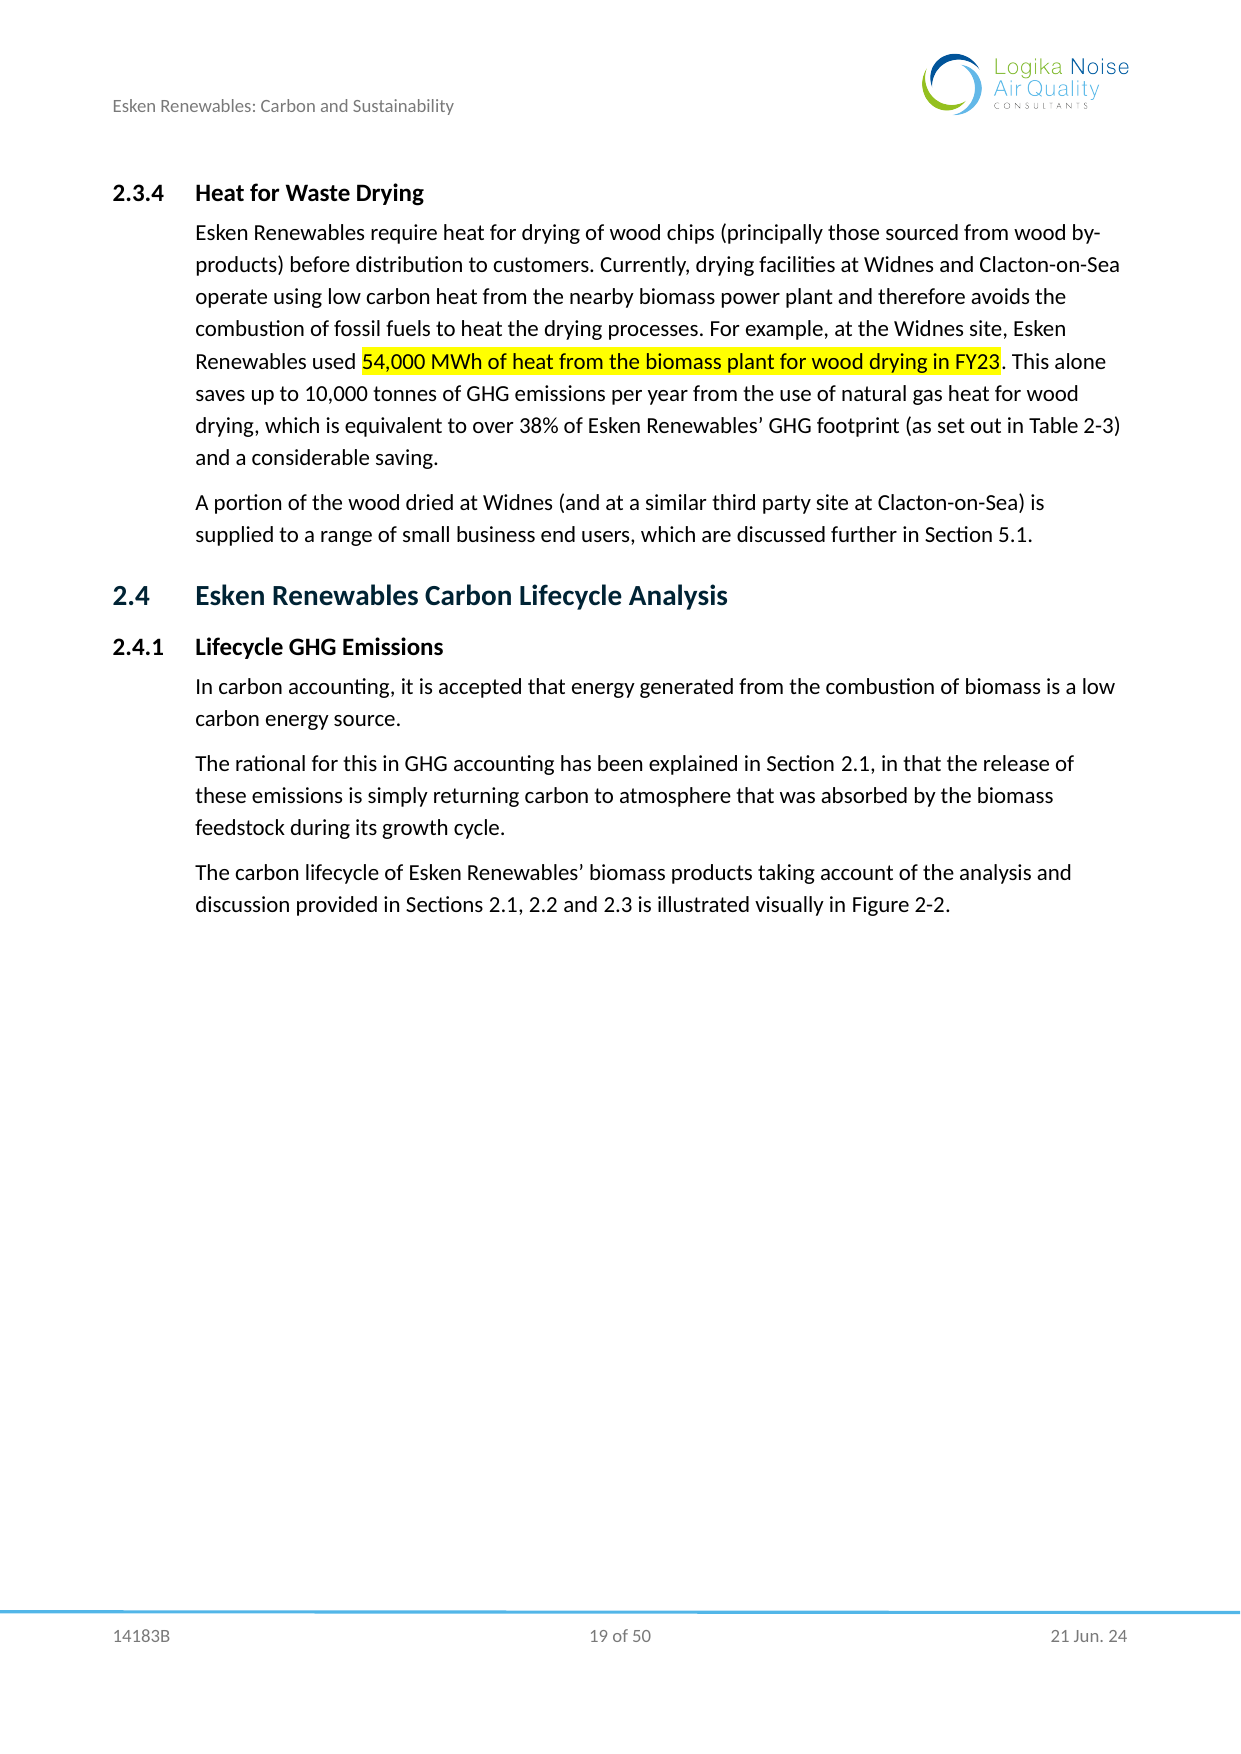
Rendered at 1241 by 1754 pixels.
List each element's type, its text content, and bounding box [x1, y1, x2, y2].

subtitle Lifecycle GHG Emissions [112, 631, 1128, 661]
text The rational for this in GHG accounting has been explained in Section 2.1, in that the release of these emissions is simply returning carbon to atmosphere that was absorbed by the biomass feedstock during its growth cycle. [195, 749, 1128, 841]
subtitle Esken Renewables Carbon Lifecycle Analysis [112, 577, 1128, 613]
picture [914, 47, 1132, 117]
text Esken Renewables require heat for drying of wood chips (principally those sourced from wood by-products) before distribution to customers. Currently, drying facilities at Widnes and Clacton-on-Sea operate using low carbon heat from the nearby biomass power plant and therefore avoids the combustion of fossil fuels to heat the drying processes. For example, at the Widnes site, Esken Renewables used 54,000 MWh of heat from the biomass plant for wood drying in FY23. This alone saves up to 10,000 tonnes of GHG emissions per year from the use of natural gas heat for wood drying, which is equivalent to over 38% of Esken Renewables’ GHG footprint (as set out in Table 2-3) and a considerable saving. [195, 218, 1128, 471]
text In carbon accounting, it is accepted that energy generated from the combustion of biomass is a low carbon energy source. [195, 672, 1128, 732]
subtitle Heat for Waste Drying [112, 177, 1128, 207]
text The carbon lifecycle of Esken Renewables’ biomass products taking account of the analysis and discussion provided in Sections 2.1, 2.2 and 2.3 is illustrated visually in Figure 2-2. [195, 858, 1128, 918]
text A portion of the wood dried at Widnes (and at a similar third party site at Clacton-on-Sea) is supplied to a range of small business end users, which are discussed further in Section 5.1. [195, 488, 1128, 548]
